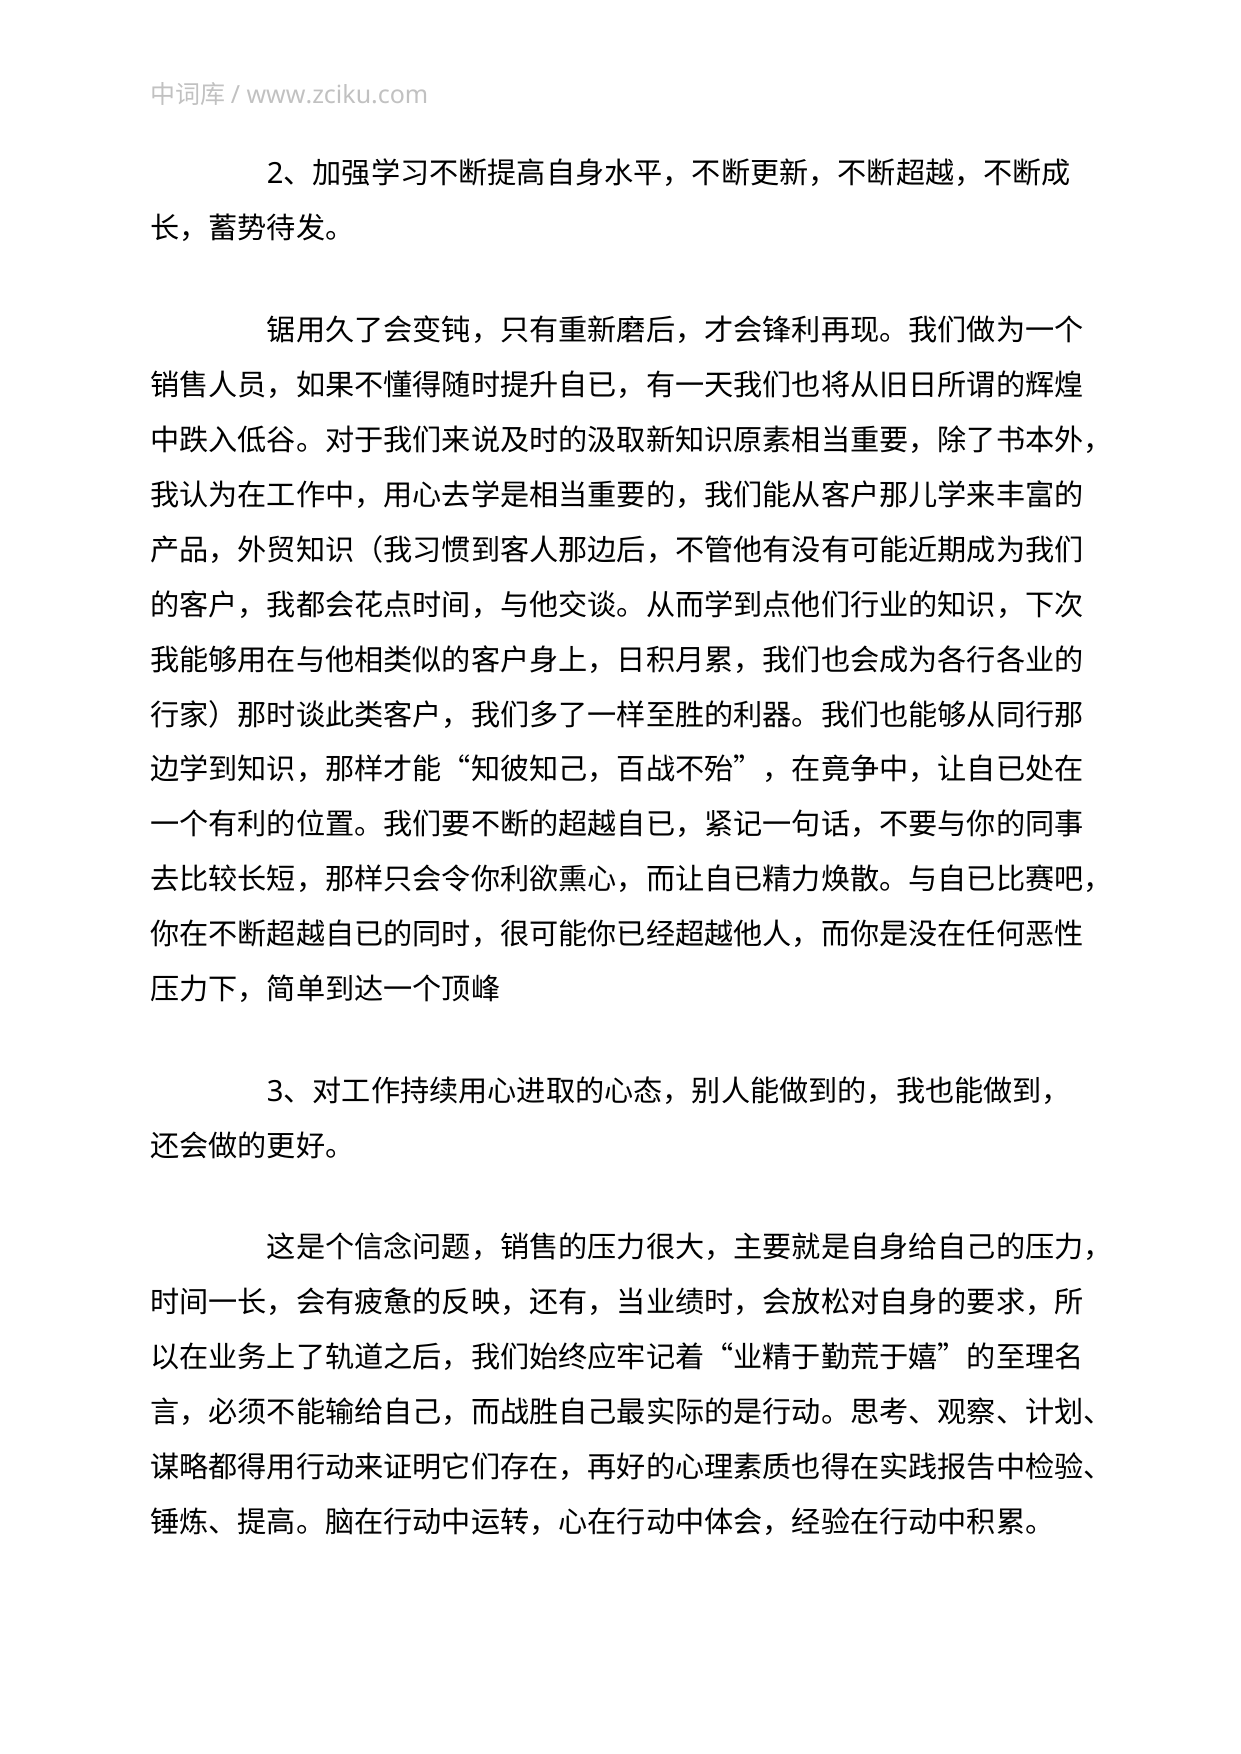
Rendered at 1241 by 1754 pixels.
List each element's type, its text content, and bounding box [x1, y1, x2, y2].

text 3、对工作持续用心进取的心态，别人能做到的，我也能做到，还会做的更好。 [150, 1067, 1090, 1164]
text 这是个信念问题，销售的压力很大，主要就是自身给自己的压力，时间一长，会有疲惫的反映，还有，当业绩时，会放松对自身的要求，所以在业务上了轨道之后，我们始终应牢记着“业精于勤荒于嬉”的至理名言，必须不能输给自己，而战胜自己最实际的是行动。思考、观察、计划、谋略都得用行动来证明它们存在，再好的心理素质也得在实践报告中检验、锤炼、提高。脑在行动中运转，心在行动中体会，经验在行动中积累。 [150, 1224, 1090, 1541]
text 2、加强学习不断提高自身水平，不断更新，不断超越，不断成长，蓄势待发。 [150, 150, 1090, 247]
text 锯用久了会变钝，只有重新磨后，才会锋利再现。我们做为一个销售人员，如果不懂得随时提升自已，有一天我们也将从旧日所谓的辉煌中跌入低谷。对于我们来说及时的汲取新知识原素相当重要，除了书本外，我认为在工作中，用心去学是相当重要的，我们能从客户那儿学来丰富的产品，外贸知识（我习惯到客人那边后，不管他有没有可能近期成为我们的客户，我都会花点时间，与他交谈。从而学到点他们行业的知识，下次我能够用在与他相类似的客户身上，日积月累，我们也会成为各行各业的行家）那时谈此类客户，我们多了一样至胜的利器。我们也能够从同行那边学到知识，那样才能“知彼知己，百战不殆”，在竟争中，让自已处在一个有利的位置。我们要不断的超越自已，紧记一句话，不要与你的同事去比较长短，那样只会令你利欲熏心，而让自已精力焕散。与自已比赛吧，你在不断超越自已的同时，很可能你已经超越他人，而你是没在任何恶性压力下，简单到达一个顶峰 [150, 307, 1090, 1008]
